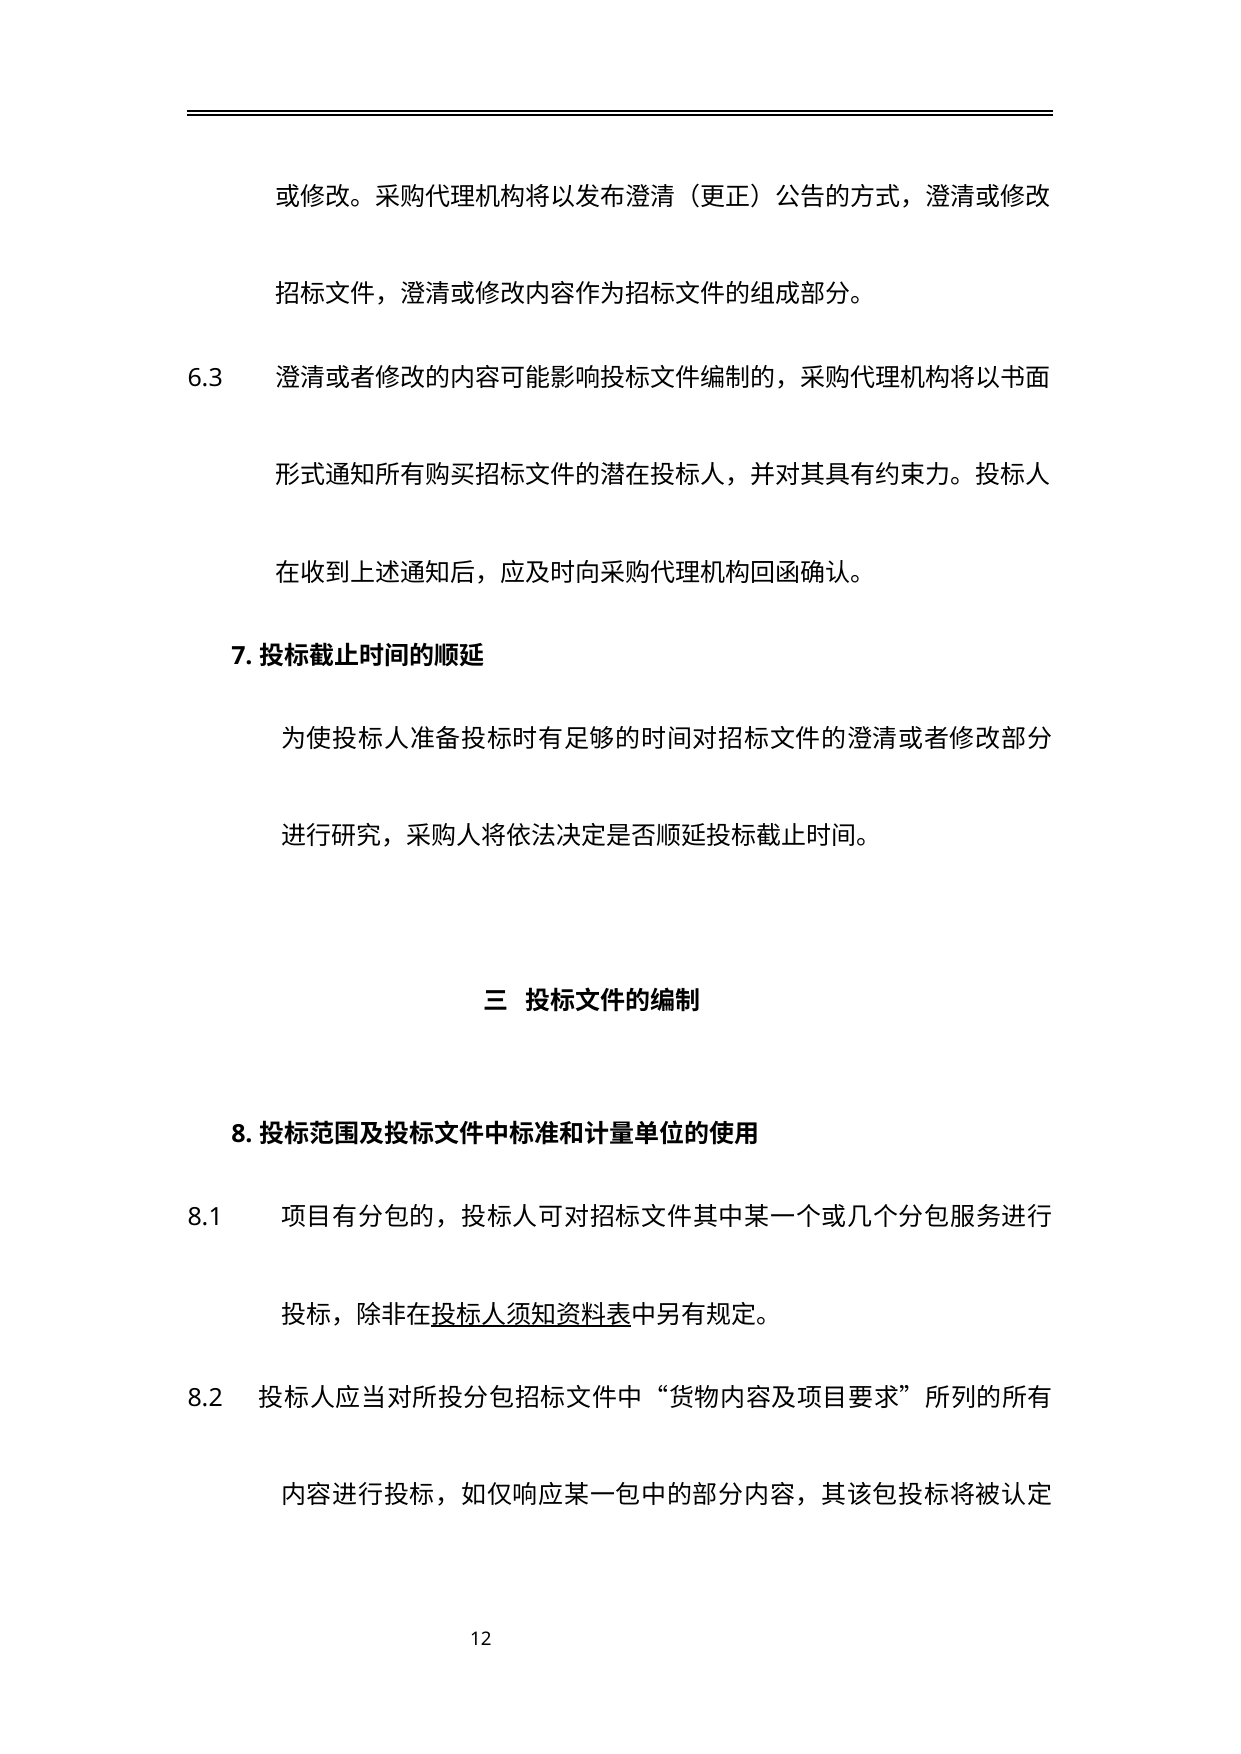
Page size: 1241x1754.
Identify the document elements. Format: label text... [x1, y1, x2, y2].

text 8.1 项目有分包的，投标人可对招标文件其中某一个或几个分包服务进行投标，除非在投标人须知资料表中另有规定。 [187, 1182, 1053, 1345]
text 6.3 澄清或者修改的内容可能影响投标文件编制的，采购代理机构将以书面形式通知所有购买招标文件的潜在投标人，并对其具有约束力。投标人在收到上述通知后，应及时向采购代理机构回函确认。 [187, 343, 1053, 603]
subtitle 三 投标文件的编制 [131, 966, 1053, 1031]
subtitle 投标范围及投标文件中标准和计量单位的使用 [187, 1099, 1053, 1164]
subtitle 投标截止时间的顺延 [187, 621, 1053, 686]
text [187, 1363, 1053, 1525]
text 为使投标人准备投标时有足够的时间对招标文件的澄清或者修改部分进行研究，采购人将依法决定是否顺延投标截止时间。 [187, 704, 1053, 866]
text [187, 162, 1053, 324]
